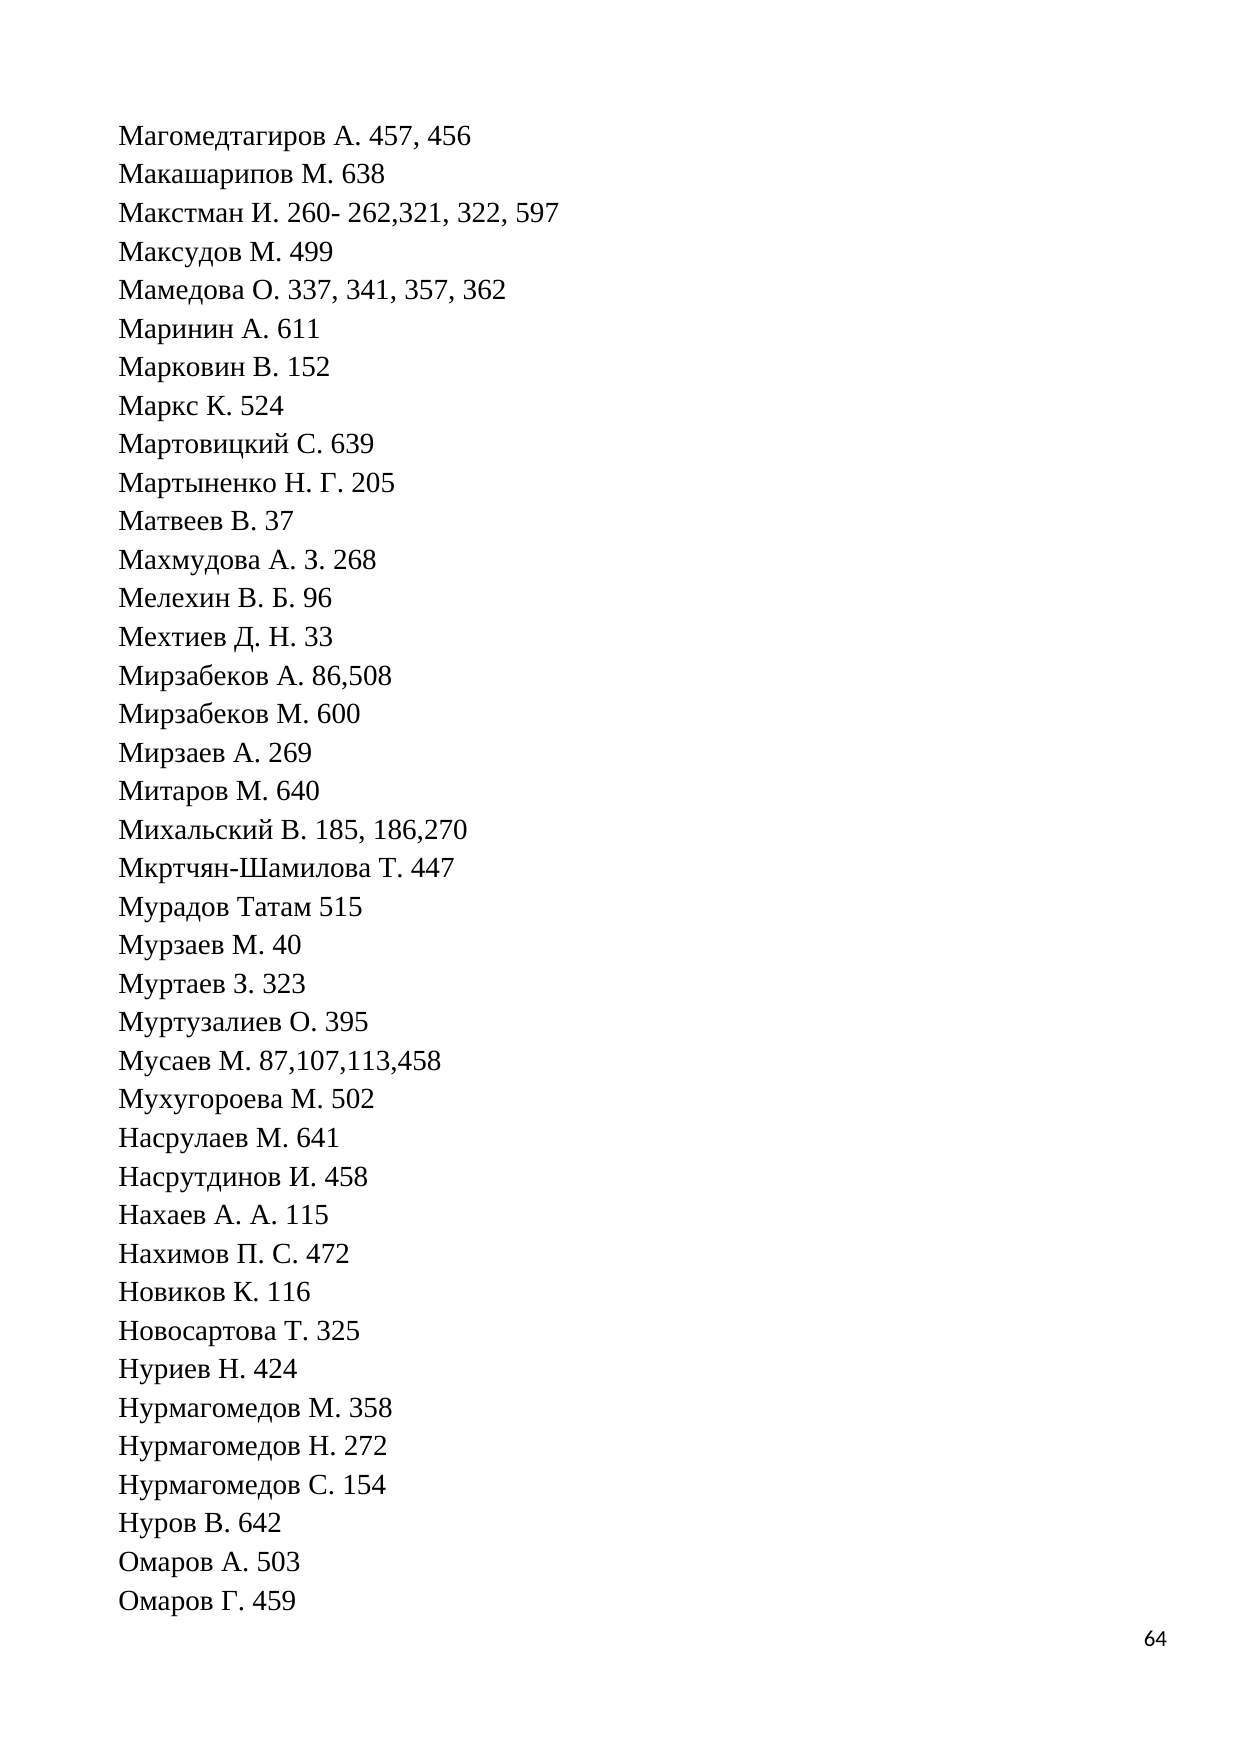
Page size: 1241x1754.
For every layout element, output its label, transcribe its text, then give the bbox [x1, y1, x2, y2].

text Мухугороева М. 502 [118, 1082, 1152, 1115]
text Нуриев Н. 424 [118, 1351, 1152, 1385]
text Мирзабеков А. 86,508 [118, 658, 1152, 691]
text Омаров Г. 459 [118, 1583, 1152, 1616]
text Насрутдинов И. 458 [118, 1159, 1152, 1192]
text Мартовицкий С. 639 [118, 426, 1152, 460]
text Новиков К. 116 [118, 1274, 1152, 1308]
text Мурадов Татам 515 [118, 889, 1152, 922]
text Матвеев В. 37 [118, 503, 1152, 537]
text Нуров В. 642 [118, 1506, 1152, 1539]
text Макашарипов М. 638 [118, 157, 1152, 190]
text Новосартова Т. 325 [118, 1313, 1152, 1346]
text Мурзаев М. 40 [118, 927, 1152, 961]
text Омаров А. 503 [118, 1544, 1152, 1578]
text Михальский В. 185, 186,270 [118, 812, 1152, 845]
text Муртаев З. 323 [118, 966, 1152, 999]
text Мусаев М. 87,107,113,458 [118, 1043, 1152, 1077]
text Мамедова О. 337, 341, 357, 362 [118, 272, 1152, 306]
text Мкртчян-Шамилова Т. 447 [118, 850, 1152, 884]
text Магомедтагиров А. 457, 456 [118, 118, 1152, 152]
text Нахимов П. С. 472 [118, 1236, 1152, 1269]
text Маринин А. 611 [118, 311, 1152, 344]
text Насрулаев М. 641 [118, 1120, 1152, 1154]
text Мирзаев А. 269 [118, 735, 1152, 768]
text Нурмагомедов М. 358 [118, 1390, 1152, 1423]
text Мартыненко Н. Г. 205 [118, 465, 1152, 498]
text Нурмагомедов Н. 272 [118, 1428, 1152, 1462]
text Нурмагомедов С. 154 [118, 1467, 1152, 1501]
text Марковин В. 152 [118, 349, 1152, 383]
text Мирзабеков М. 600 [118, 696, 1152, 730]
text Муртузалиев О. 395 [118, 1004, 1152, 1038]
text Нахаев А. А. 115 [118, 1197, 1152, 1231]
text Мелехин В. Б. 96 [118, 581, 1152, 614]
text Максудов М. 499 [118, 234, 1152, 267]
text Махмудова А. З. 268 [118, 542, 1152, 576]
text Макстман И. 260- 262,321, 322, 597 [118, 195, 1152, 229]
text Маркс К. 524 [118, 388, 1152, 421]
text Мехтиев Д. Н. 33 [118, 619, 1152, 653]
text Митаров М. 640 [118, 773, 1152, 807]
